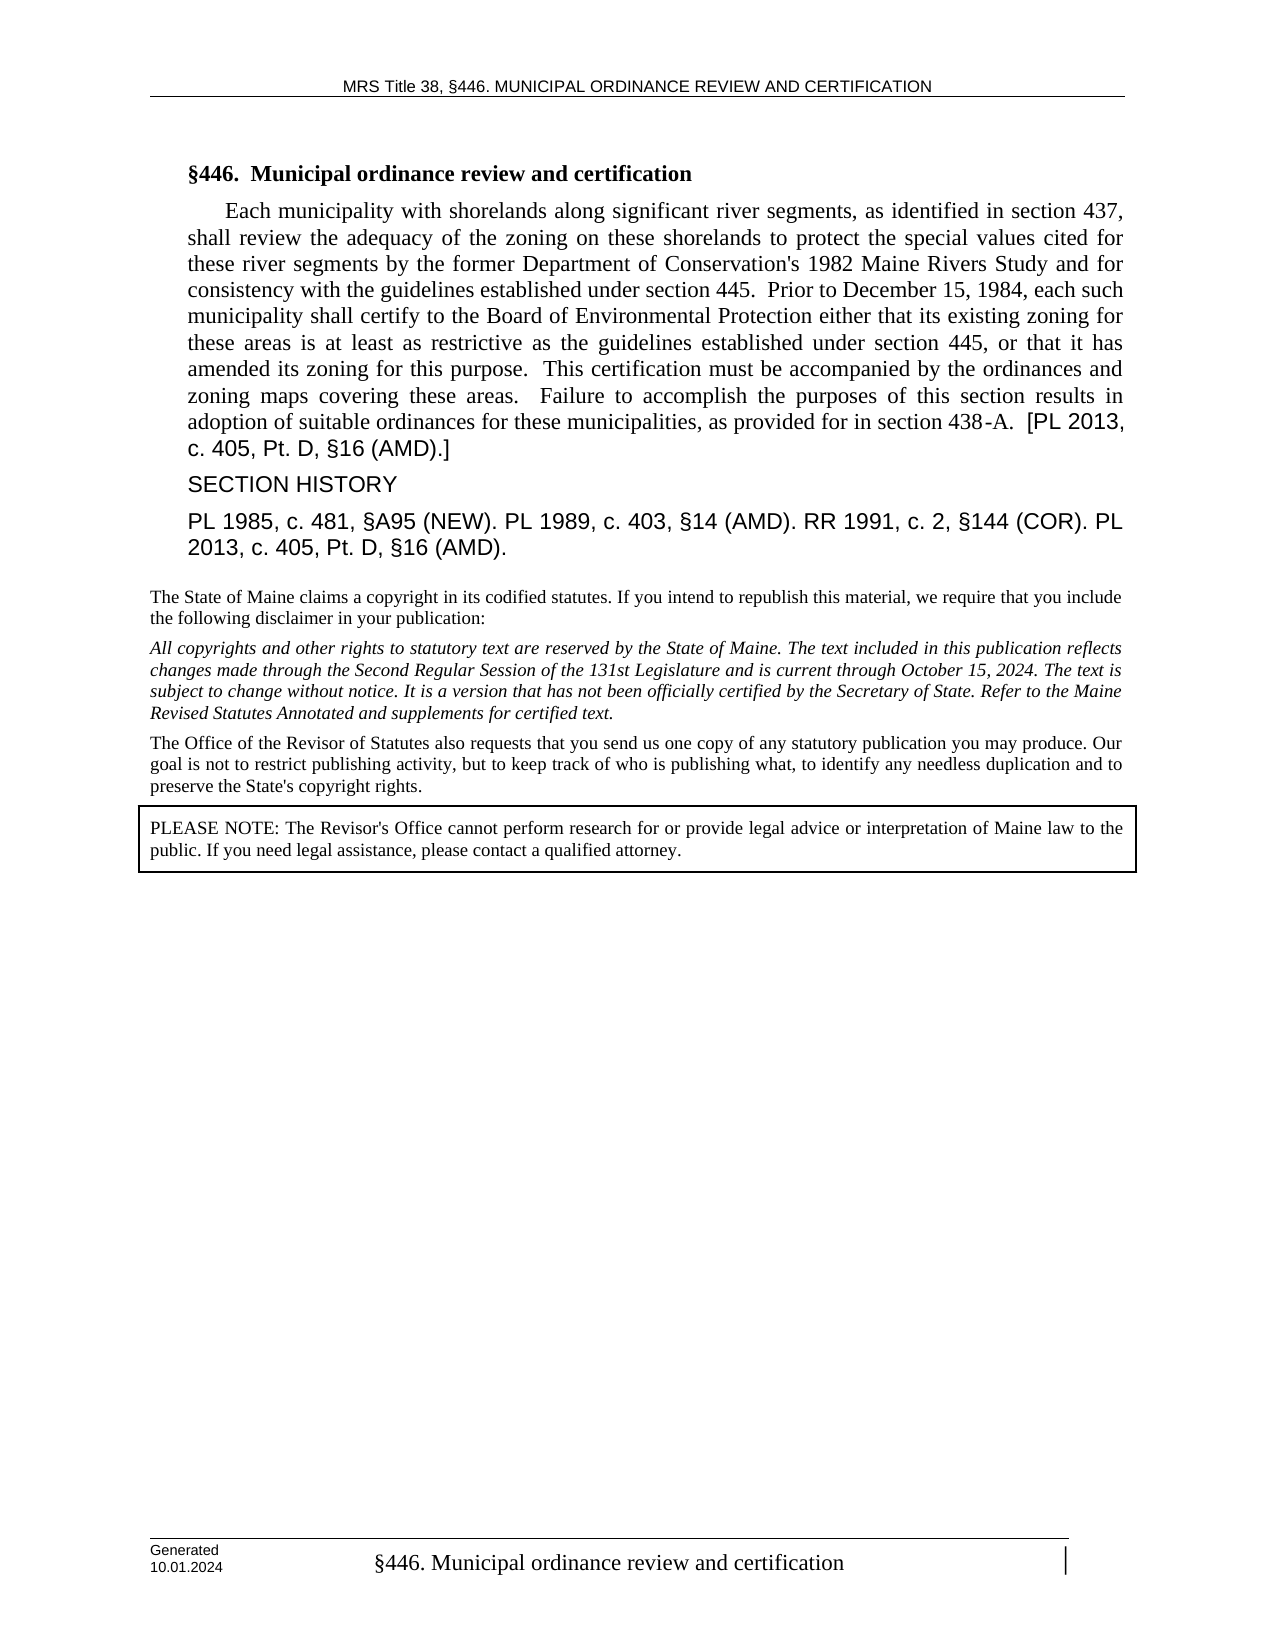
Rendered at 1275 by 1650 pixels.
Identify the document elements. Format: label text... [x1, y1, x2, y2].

text §446. Municipal ordinance review and certification [187, 160, 1125, 187]
text PLEASE NOTE: The Revisor's Office cannot perform research for or provide legal advice or interpretation of Maine law to the public. If you need legal assistance, please contact a qualified attorney. [140, 807, 1135, 871]
text The Office of the Revisor of Statutes also requests that you send us one copy of any statutory publication you may produce. Our goal is not to restrict publishing activity, but to keep track of who is publishing what, to identify any needless duplication and to preserve the State's copyright rights. [150, 732, 1125, 796]
text PL 1985, c. 481, §A95 (NEW). PL 1989, c. 403, §14 (AMD). RR 1991, c. 2, §144 (COR). PL 2013, c. 405, Pt. D, §16 (AMD). [187, 508, 1125, 561]
text Each municipality with shorelands along significant river segments, as identified in section 437, shall review the adequacy of the zoning on these shorelands to protect the special values cited for these river segments by the former Department of Conservation's 1982 Maine Rivers Study and for consistency with the guidelines established under section 445. Prior to December 15, 1984, each such municipality shall certify to the Board of Environmental Protection either that its existing zoning for these areas is at least as restrictive as the guidelines established under section 445, or that it has amended its zoning for this purpose. This certification must be accompanied by the ordinances and zoning maps covering these areas. Failure to accomplish the purposes of this section results in adoption of suitable ordinances for these municipalities, as provided for in section 438‑A. [PL 2013, c. 405, Pt. D, §16 (AMD).] [187, 197, 1125, 461]
text The State of Maine claims a copyright in its codified statutes. If you intend to republish this material, we require that you include the following disclaimer in your publication: [150, 586, 1125, 629]
text SECTION HISTORY [187, 471, 1125, 498]
text All copyrights and other rights to statutory text are reserved by the State of Maine. The text included in this publication reflects changes made through the Second Regular Session of the 131st Legislature and is current through October 15, 2024 . The text is subject to change without notice. It is a version that has not been officially certified by the Secretary of State. Refer to the Maine Revised Statutes Annotated and supplements for certified text. [150, 637, 1125, 723]
